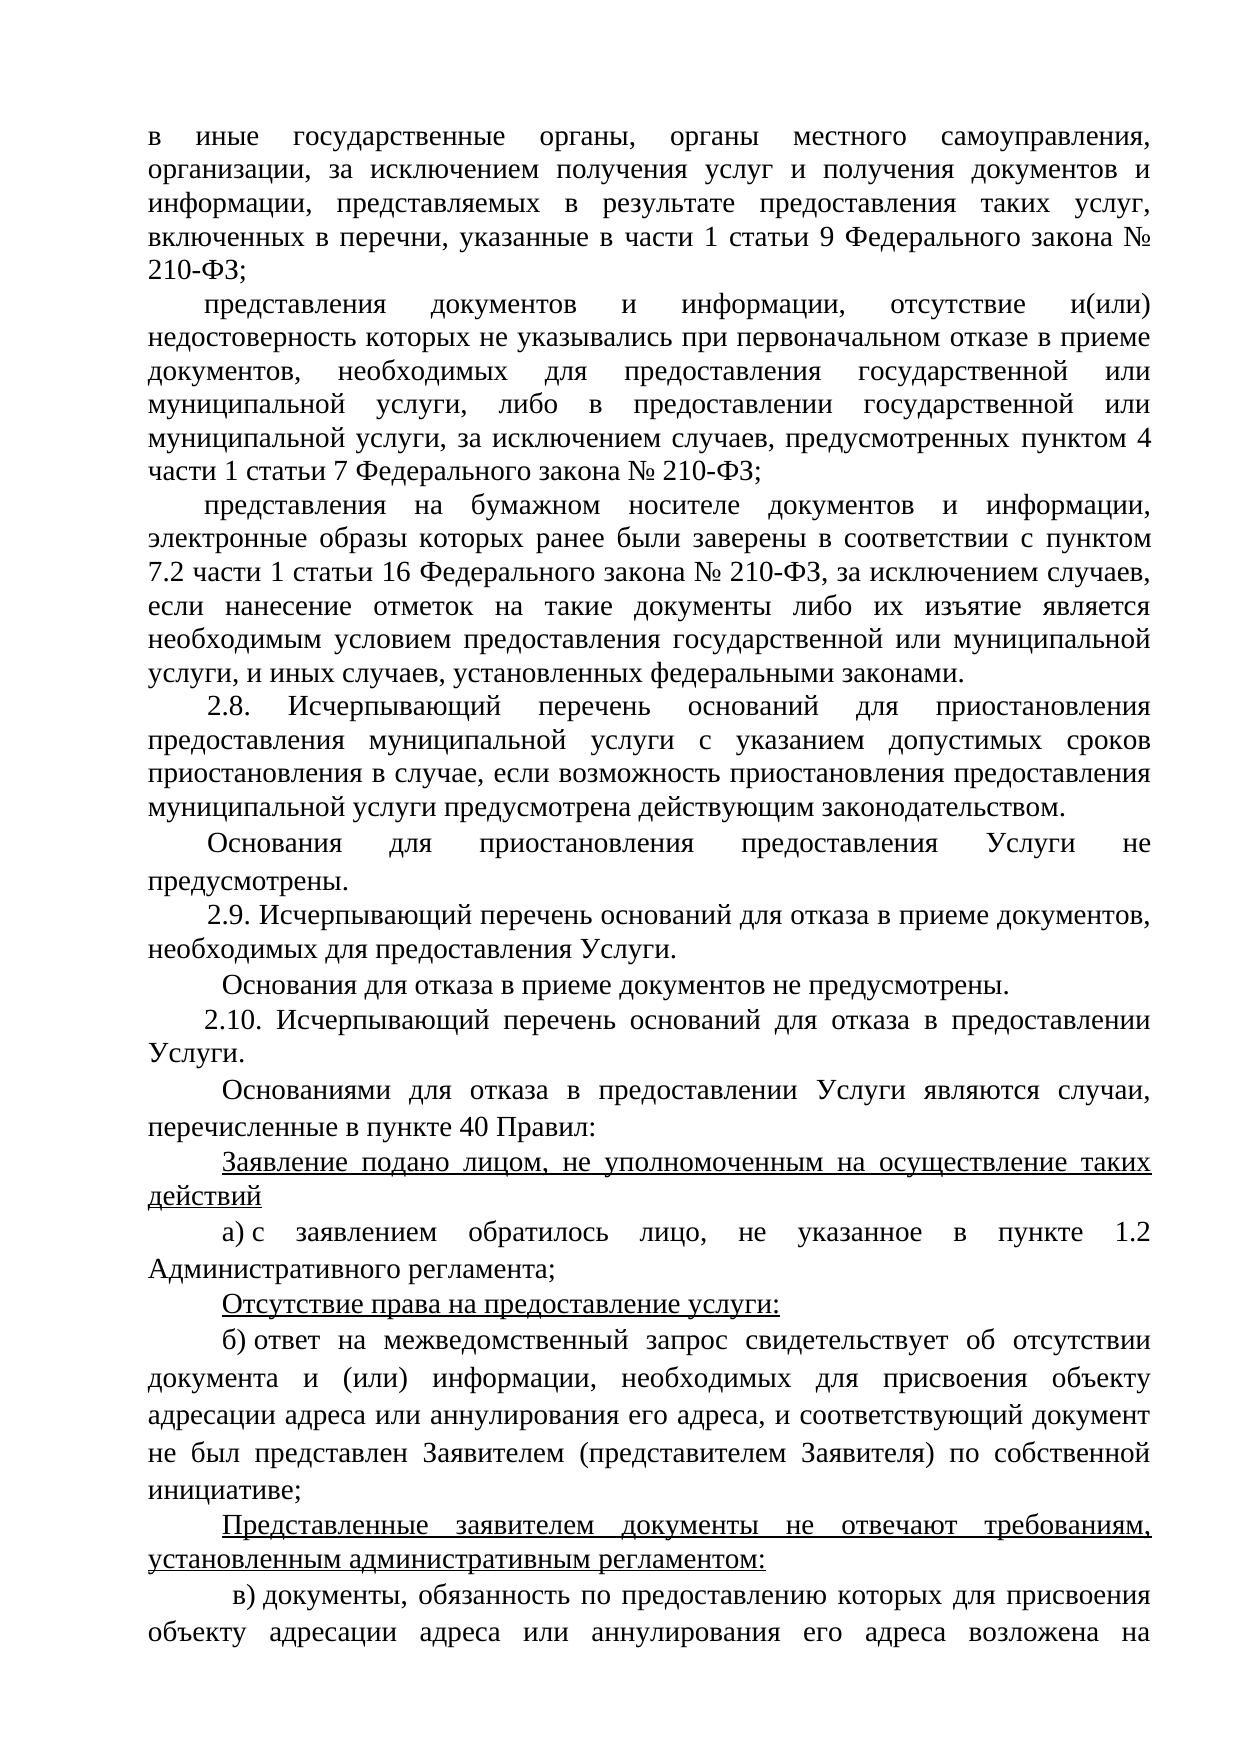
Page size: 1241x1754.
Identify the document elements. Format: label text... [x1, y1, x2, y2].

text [148, 1574, 1152, 1649]
text 2.8. Исчерпывающий перечень оснований для приостановления предоставления муниципальной услуги с указанием допустимых сроков приостановления в случае, если возможность приостановления предоставления муниципальной услуги предусмотрена действующим законодательством. [148, 688, 1152, 822]
text представления на бумажном носителе документов и информации, электронные образы которых ранее были заверены в соответствии с пунктом 7.2 части 1 статьи 16 Федерального закона № 210-ФЗ, за исключением случаев, если нанесение отметок на такие документы либо их изъятие является необходимым условием предоставления государственной или муниципальной услуги, и иных случаев, установленных федеральными законами. [148, 487, 1152, 688]
text Основаниями для отказа в предоставлении Услуги являются случаи, перечисленные в пункте 40 Правил: [148, 1069, 1152, 1144]
text Представленные заявителем документы не отвечают требованиям, установленным административным регламентом: [148, 1507, 1152, 1574]
text а) с заявлением обратилось лицо, не указанное в пункте 1.2 Административного регламента; [148, 1211, 1152, 1286]
text 2.9. Исчерпывающий перечень оснований для отказа в приеме документов, необходимых для предоставления Услуги. [148, 897, 1152, 964]
text Основания для приостановления предоставления Услуги не предусмотрены. [148, 822, 1152, 897]
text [148, 118, 1152, 286]
text представления документов и информации, отсутствие и(или) недостоверность которых не указывались при первоначальном отказе в приеме документов, необходимых для предоставления государственной или муниципальной услуги, либо в предоставлении государственной или муниципальной услуги, за исключением случаев, предусмотренных пунктом 4 части 1 статьи 7 Федерального закона № 210-ФЗ; [148, 286, 1152, 487]
text Отсутствие права на предоставление услуги: [148, 1286, 1152, 1320]
text Заявление подано лицом, не уполномоченным на осуществление таких действий [148, 1144, 1152, 1211]
text б) ответ на межведомственный запрос свидетельствует об отсутствии документа и (или) информации, необходимых для присвоения объекту адресации адреса или аннулирования его адреса, и соответствующий документ не был представлен Заявителем (представителем Заявителя) по собственной инициативе; [148, 1320, 1152, 1507]
text Основания для отказа в приеме документов не предусмотрены. [148, 964, 1152, 1002]
text 2.10. Исчерпывающий перечень оснований для отказа в предоставлении Услуги. [148, 1002, 1152, 1069]
